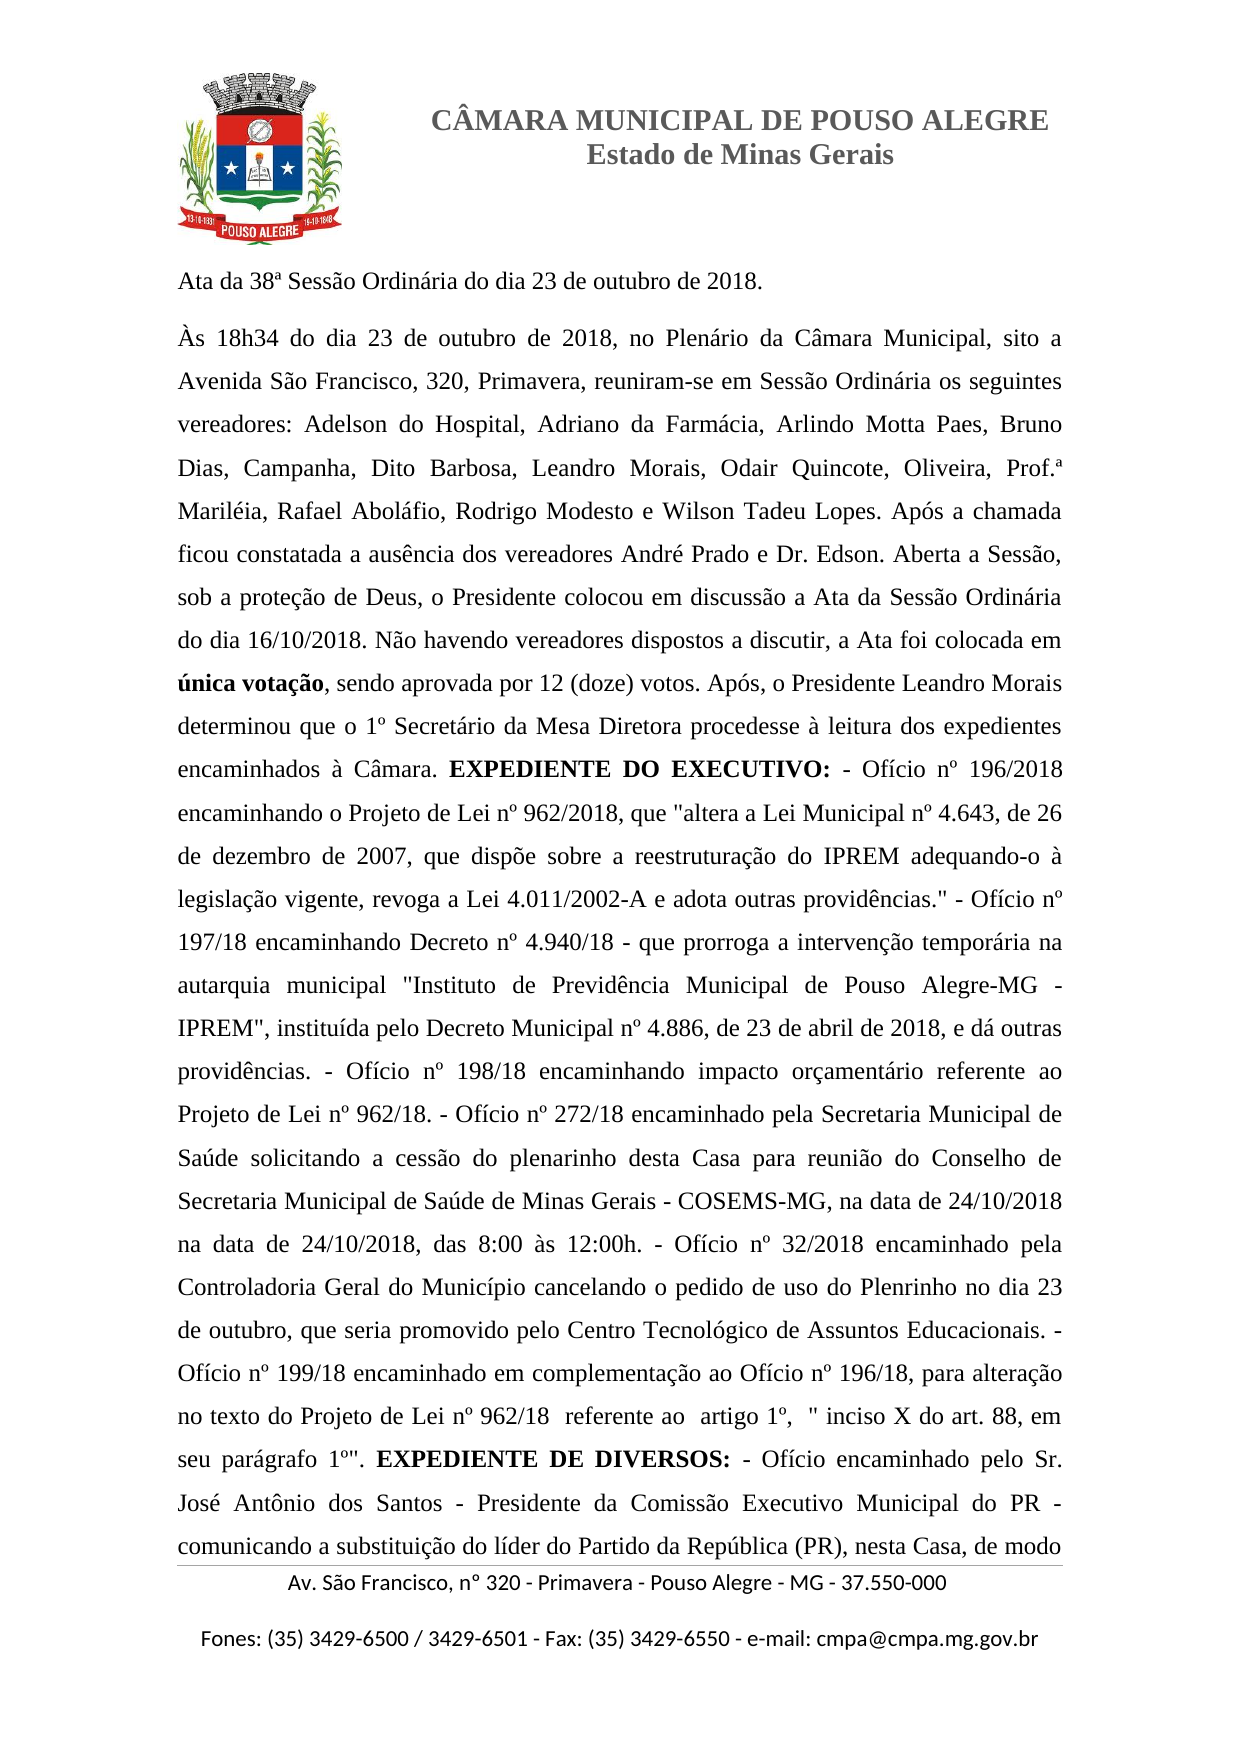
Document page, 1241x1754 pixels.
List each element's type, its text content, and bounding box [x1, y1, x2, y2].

text Ata da 38ª Sessão Ordinária do dia 23 de outubro de 2018. [177, 266, 1063, 294]
picture [177, 73, 342, 245]
